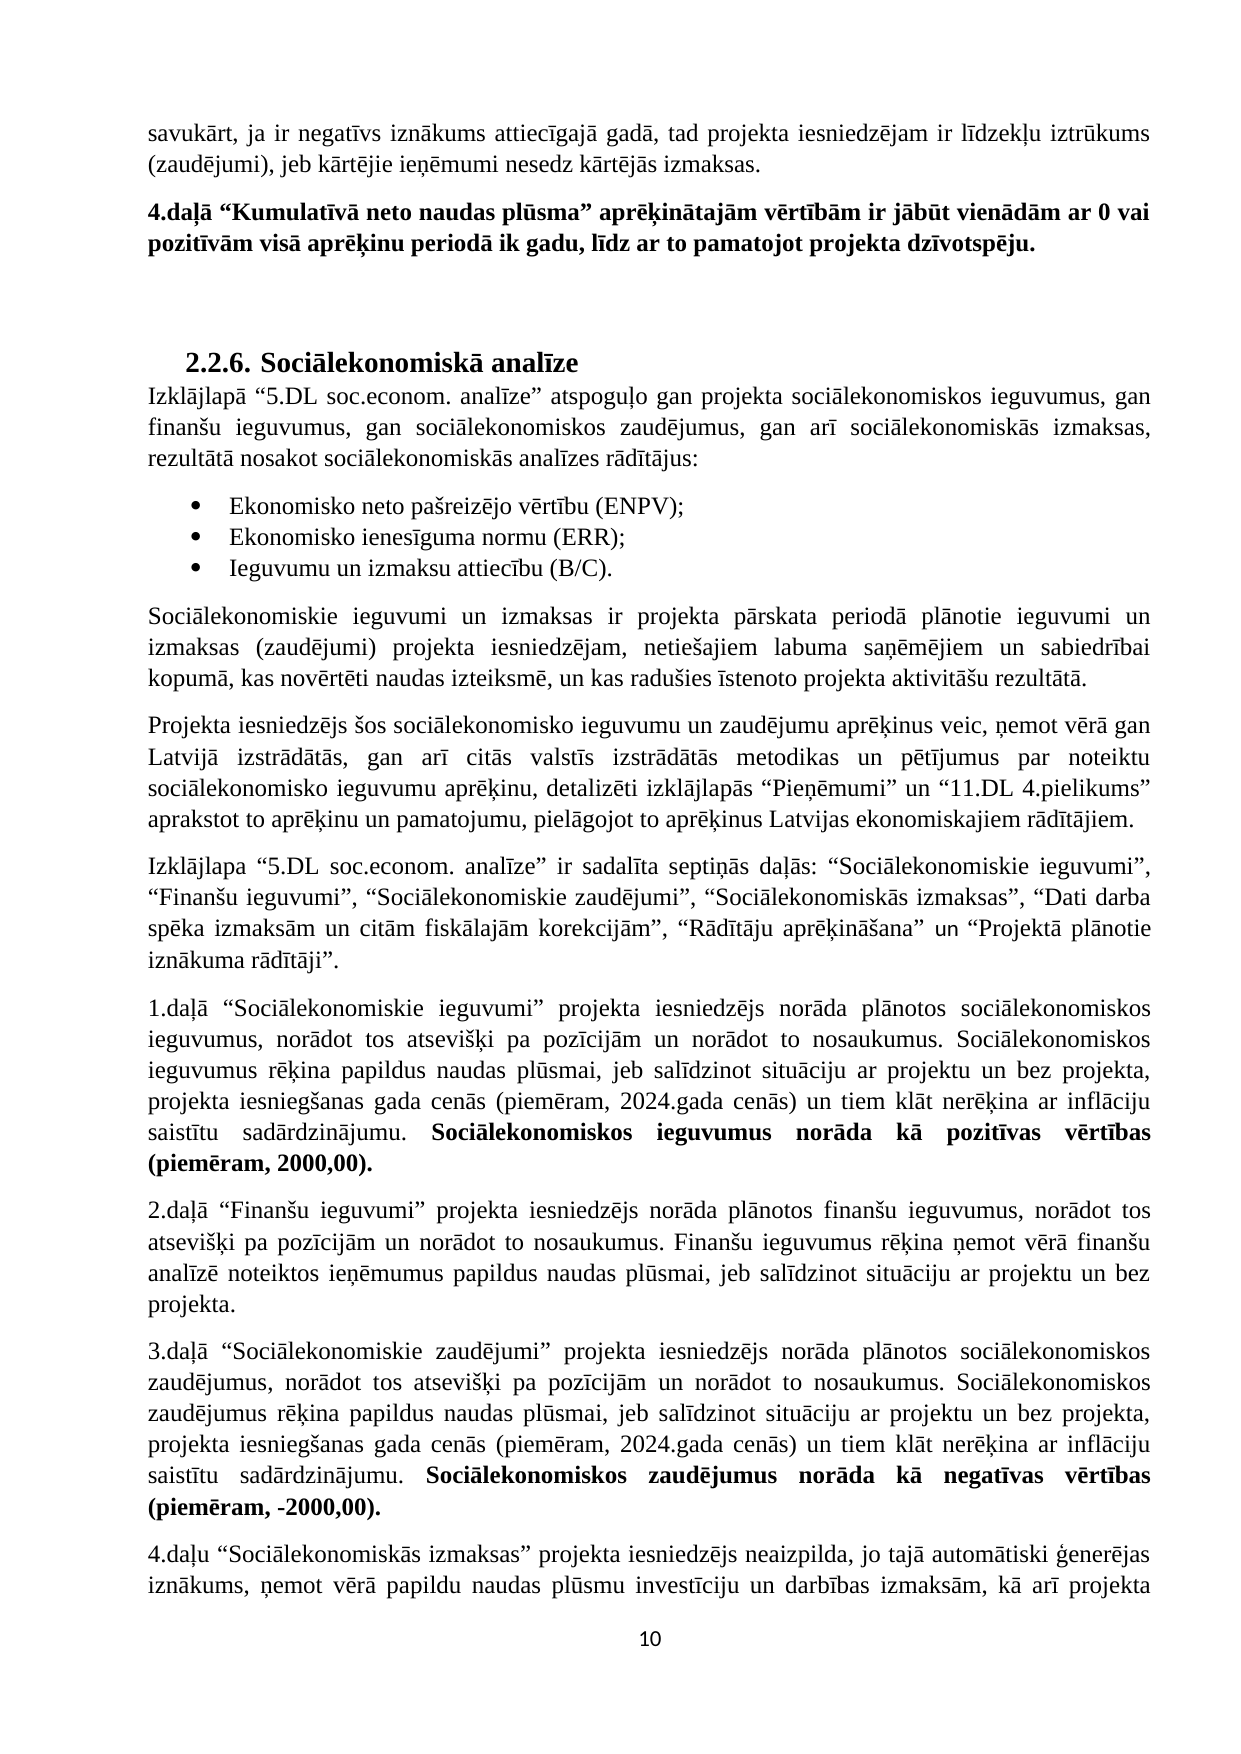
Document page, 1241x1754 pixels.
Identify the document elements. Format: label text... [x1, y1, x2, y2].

text 4.daļā “Kumulatīvā neto naudas plūsma” aprēķinātajām vērtībām ir jābūt vienādām ar 0 vai pozitīvām visā aprēķinu periodā ik gadu, līdz ar to pamatojot projekta dzīvotspēju. [148, 197, 1152, 257]
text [148, 118, 1152, 178]
subtitle Sociālekonomiskā analīze [185, 345, 1152, 379]
text 2.daļā “Finanšu ieguvumi” projekta iesniedzējs norāda plānotos finanšu ieguvumus, norādot tos atsevišķi pa pozīcijām un norādot to nosaukumus. Finanšu ieguvumus rēķina ņemot vērā finanšu analīzē noteiktos ieņēmumus papildus naudas plūsmai, jeb salīdzinot situāciju ar projektu un bez projekta. [148, 1196, 1152, 1317]
text Izklājlapā “5.DL soc.econom. analīze” atspoguļo gan projekta sociālekonomiskos ieguvumus, gan finanšu ieguvumus, gan sociālekonomiskos zaudējumus, gan arī sociālekonomiskās izmaksas, rezultātā nosakot sociālekonomiskās analīzes rādītājus: [148, 381, 1152, 472]
text Projekta iesniedzējs šos sociālekonomisko ieguvumu un zaudējumu aprēķinus veic, ņemot vērā gan Latvijā izstrādātās, gan arī citās valstīs izstrādātās metodikas un pētījumus par noteiktu sociālekonomisko ieguvumu aprēķinu, detalizēti izklājlapās “Pieņēmumi” un “11.DL 4.pielikums” aprakstot to aprēķinu un pamatojumu, pielāgojot to aprēķinus Latvijas ekonomiskajiem rādītājiem. [148, 711, 1152, 832]
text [148, 1539, 1152, 1599]
text Izklājlapa “5.DL soc.econom. analīze” ir sadalīta septiņās daļās: “Sociālekonomiskie ieguvumi”, “Finanšu ieguvumi”, “Sociālekonomiskie zaudējumi”, “Sociālekonomiskās izmaksas”, “Dati darba spēka izmaksām un citām fiskālajām korekcijām”, “Rādītāju aprēķināšana” un “Projektā plānotie iznākuma rādītāji”. [148, 851, 1152, 974]
text 1.daļā “Sociālekonomiskie ieguvumi” projekta iesniedzējs norāda plānotos sociālekonomiskos ieguvumus, norādot tos atsevišķi pa pozīcijām un norādot to nosaukumus. Sociālekonomiskos ieguvumus rēķina papildus naudas plūsmai, jeb salīdzinot situāciju ar projektu un bez projekta, projekta iesniegšanas gada cenās (piemēram, 2024.gada cenās) un tiem klāt nerēķina ar inflāciju saistītu sadārdzinājumu. Sociālekonomiskos ieguvumus norāda kā pozitīvas vērtības (piemēram, 2000,00). [148, 993, 1152, 1177]
list Ekonomisko ienesīguma normu (ERR); [191, 522, 1152, 551]
list Ieguvumu un izmaksu attiecību (B/C). [191, 553, 1152, 582]
list Ekonomisko neto pašreizējo vērtību (ENPV); [191, 491, 1152, 520]
text Sociālekonomiskie ieguvumi un izmaksas ir projekta pārskata periodā plānotie ieguvumi un izmaksas (zaudējumi) projekta iesniedzējam, netiešajiem labuma saņēmējiem un sabiedrībai kopumā, kas novērtēti naudas izteiksmē, un kas radušies īstenoto projekta aktivitāšu rezultātā. [148, 601, 1152, 692]
text 3.daļā “Sociālekonomiskie zaudējumi” projekta iesniedzējs norāda plānotos sociālekonomiskos zaudējumus, norādot tos atsevišķi pa pozīcijām un norādot to nosaukumus. Sociālekonomiskos zaudējumus rēķina papildus naudas plūsmai, jeb salīdzinot situāciju ar projektu un bez projekta, projekta iesniegšanas gada cenās (piemēram, 2024.gada cenās) un tiem klāt nerēķina ar inflāciju saistītu sadārdzinājumu. Sociālekonomiskos zaudējumus norāda kā negatīvas vērtības (piemēram, -2000,00). [148, 1336, 1152, 1520]
